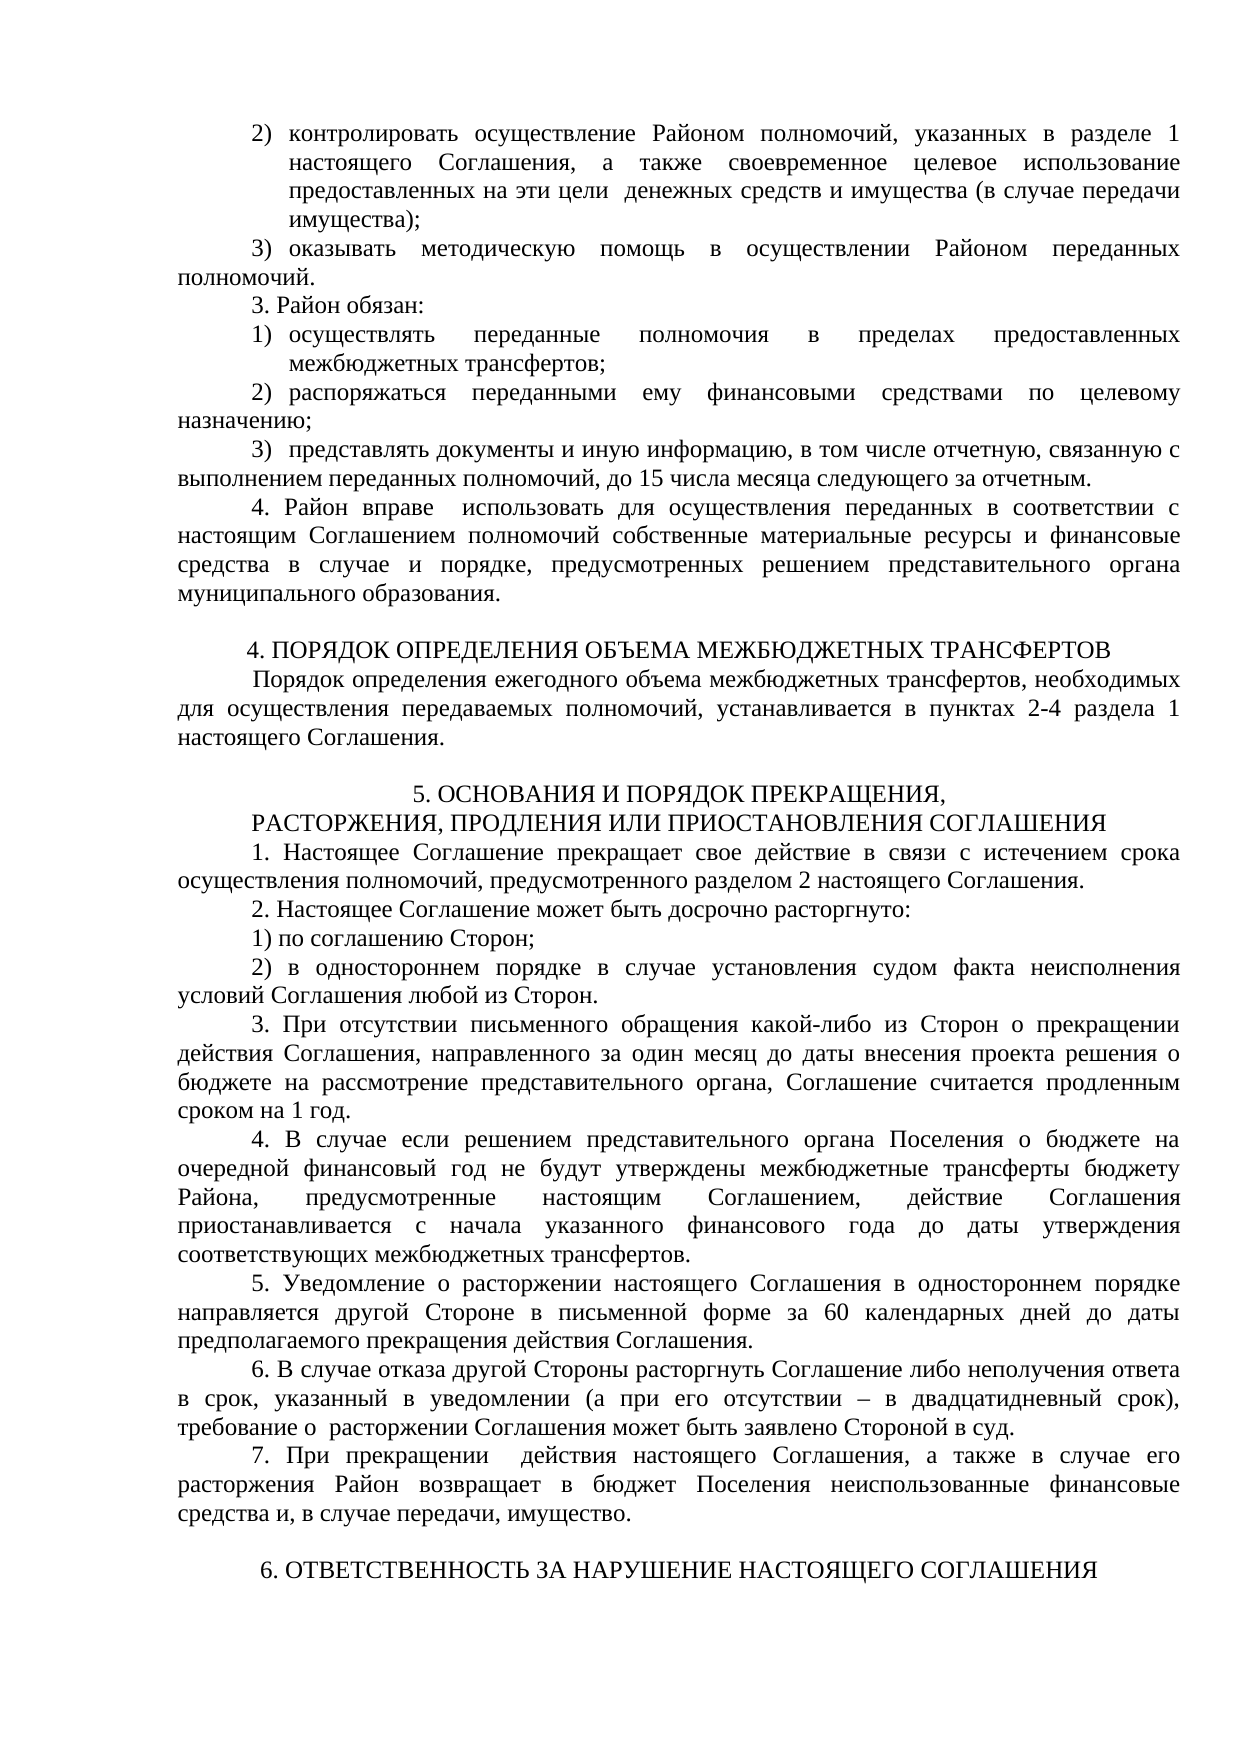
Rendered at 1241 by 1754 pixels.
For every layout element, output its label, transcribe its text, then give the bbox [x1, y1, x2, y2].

list распоряжаться переданными ему финансовыми средствами по целевому назначению; [177, 377, 1181, 434]
text 2. Настоящее Соглашение может быть досрочно расторгнуто: [251, 894, 1181, 923]
text 5. ОСНОВАНИЯ И ПОРЯДОК ПРЕКРАЩЕНИЯ, [177, 779, 1181, 808]
text 3. Район обязан: [251, 291, 1181, 319]
list оказывать методическую помощь в осуществлении Районом переданных полномочий. [177, 233, 1181, 291]
list представлять документы и иную информацию, в том числе отчетную, связанную с выполнением переданных полномочий, до 15 числа месяца следующего за отчетным. [177, 434, 1181, 492]
text 6. ОТВЕТСТВЕННОСТЬ ЗА НАРУШЕНИЕ НАСТОЯЩЕГО СОГЛАШЕНИЯ [177, 1556, 1181, 1584]
text 2) в одностороннем порядке в случае установления судом факта неисполнения условий Соглашения любой из Сторон. [177, 952, 1181, 1009]
text 3. При отсутствии письменного обращения какой-либо из Сторон о прекращении действия Соглашения, направленного за один месяц до даты внесения проекта решения о бюджете на рассмотрение представительного органа, Соглашение считается продленным сроком на 1 год. [177, 1009, 1181, 1124]
text 1) по соглашению Сторон; [251, 923, 1181, 952]
text 4. В случае если решением представительного органа Поселения о бюджете на очередной финансовый год не будут утверждены межбюджетные трансферты бюджету Района, предусмотренные настоящим Соглашением, действие Соглашения приостанавливается с начала указанного финансового года до даты утверждения соответствующих межбюджетных трансфертов. [177, 1124, 1181, 1268]
text 4. Район вправе использовать для осуществления переданных в соответствии с настоящим Соглашением полномочий собственные материальные ресурсы и финансовые средства в случае и порядке, предусмотренных решением представительного органа муниципального образования. [177, 492, 1181, 607]
text РАСТОРЖЕНИЯ, ПРОДЛЕНИЯ ИЛИ ПРИОСТАНОВЛЕНИЯ СОГЛАШЕНИЯ [177, 808, 1181, 837]
text 1. Настоящее Соглашение прекращает свое действие в связи с истечением срока осуществления полномочий, предусмотренного разделом 2 настоящего Соглашения. [177, 837, 1181, 894]
text Порядок определения ежегодного объема межбюджетных трансфертов, необходимых для осуществления передаваемых полномочий, устанавливается в пунктах 2-4 раздела 1 настоящего Соглашения. [177, 664, 1181, 751]
text 7. При прекращении действия настоящего Соглашения, а также в случае его расторжения Район возвращает в бюджет Поселения неиспользованные финансовые средства и, в случае передачи, имущество. [177, 1441, 1181, 1527]
text 5. Уведомление о расторжении настоящего Соглашения в одностороннем порядке направляется другой Стороне в письменной форме за 60 календарных дней до даты предполагаемого прекращения действия Соглашения. [177, 1268, 1181, 1354]
text 6. В случае отказа другой Стороны расторгнуть Соглашение либо неполучения ответа в срок, указанный в уведомлении (а при его отсутствии – в двадцатидневный срок), требование о расторжении Соглашения может быть заявлено Стороной в суд. [177, 1354, 1181, 1441]
list контролировать осуществление Районом полномочий, указанных в разделе 1 настоящего Соглашения, а также своевременное целевое использование предоставленных на эти цели денежных средств и имущества (в случае передачи имущества); [251, 118, 1181, 233]
list осуществлять переданные полномочия в пределах предоставленных межбюджетных трансфертов; [251, 319, 1181, 377]
text 4. ПОРЯДОК ОПРЕДЕЛЕНИЯ ОБЪЕМА МЕЖБЮДЖЕТНЫХ ТРАНСФЕРТОВ [177, 636, 1181, 664]
